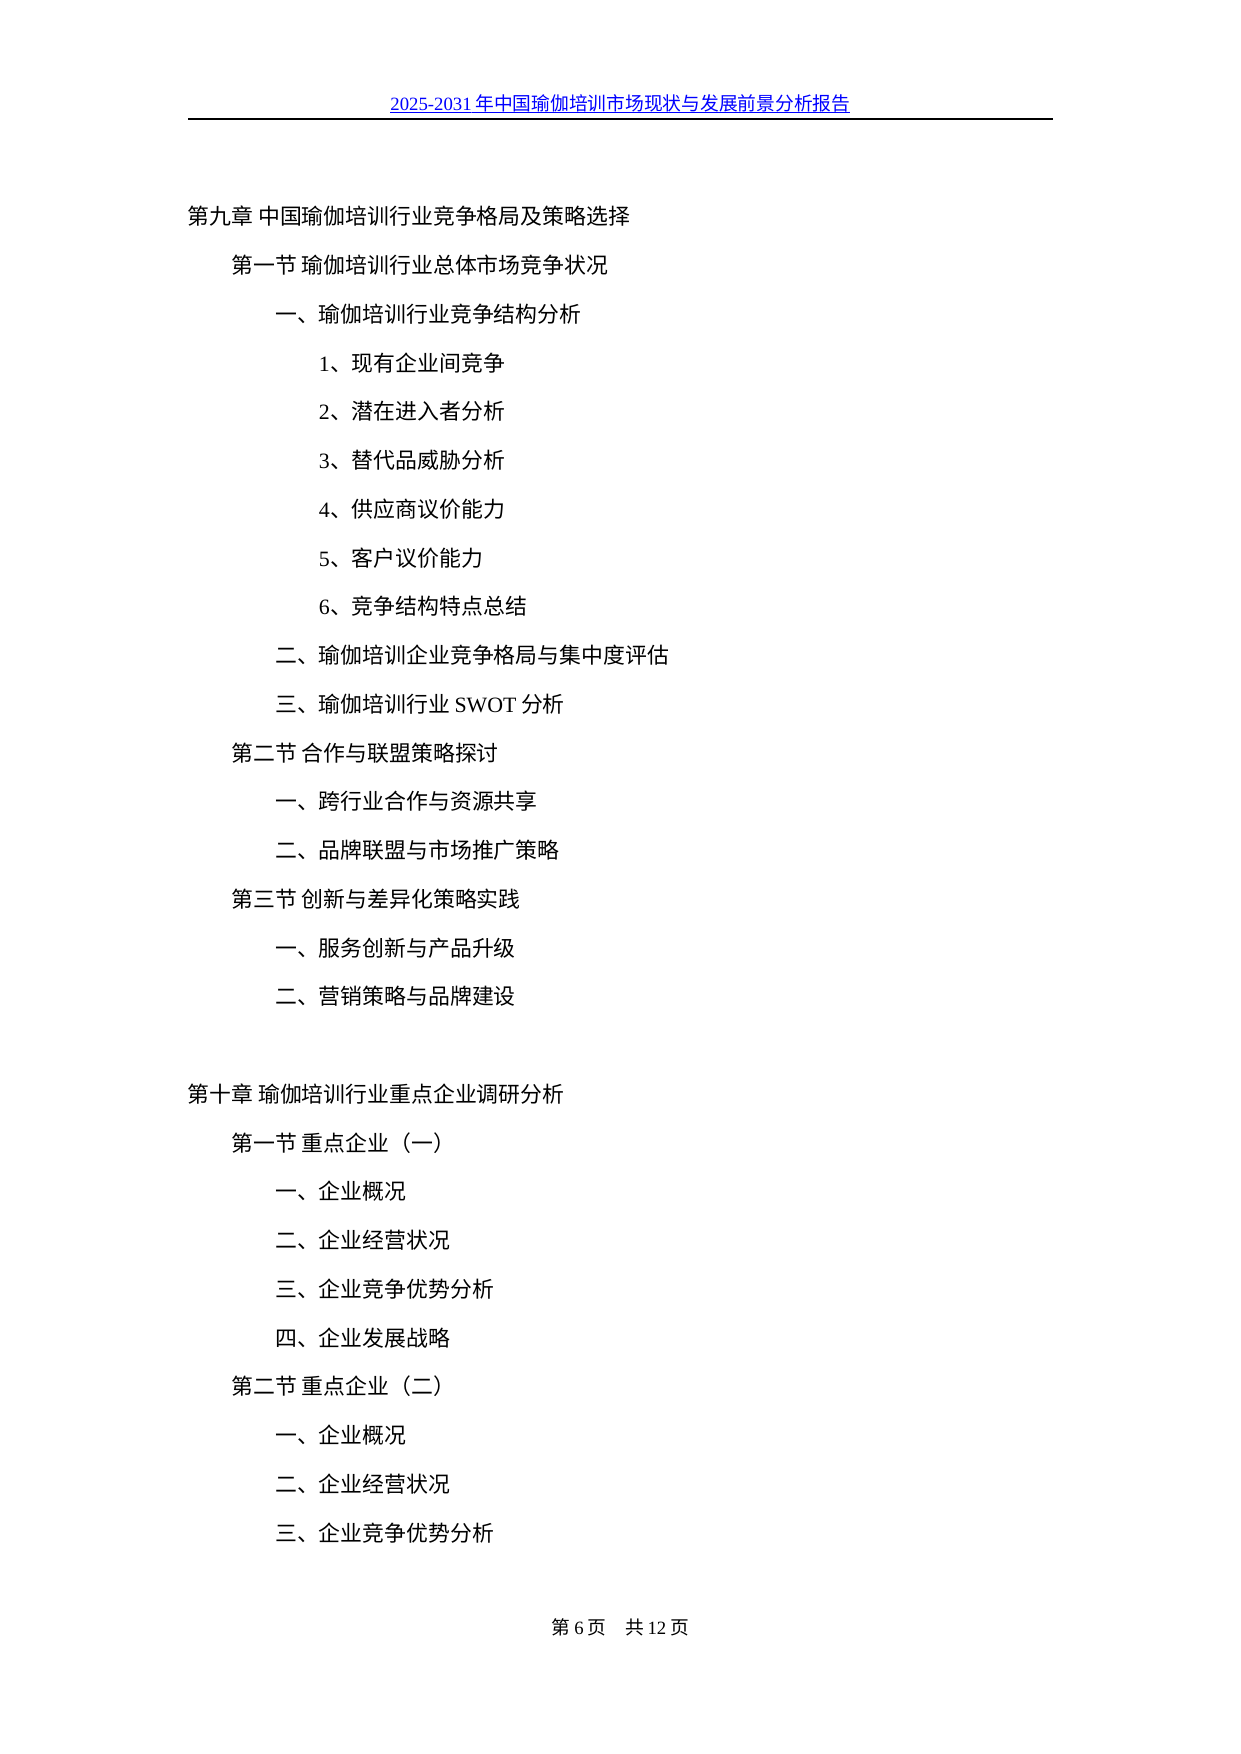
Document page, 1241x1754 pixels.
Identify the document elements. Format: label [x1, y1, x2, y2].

text [187, 150, 1053, 1548]
